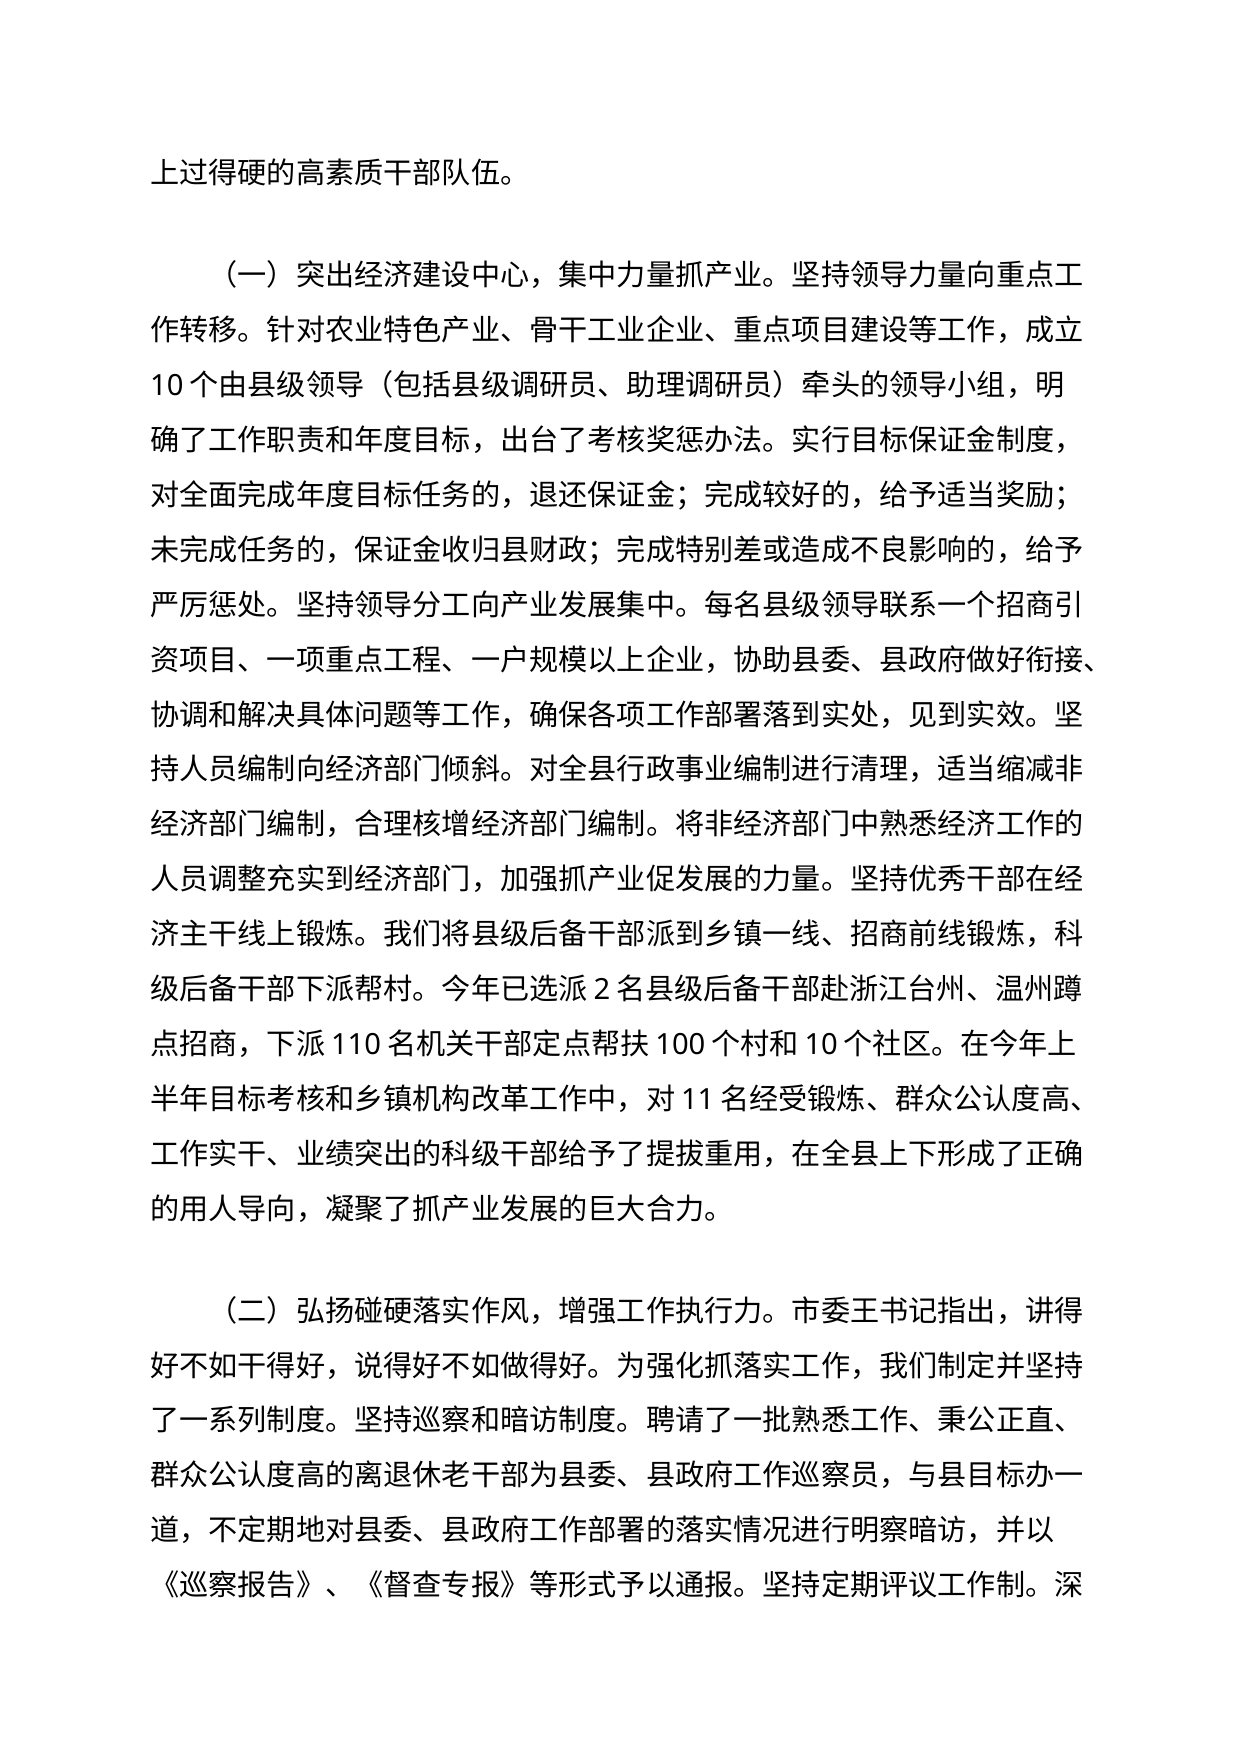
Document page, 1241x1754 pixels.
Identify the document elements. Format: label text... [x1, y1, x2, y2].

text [150, 150, 1090, 192]
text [150, 1287, 1090, 1604]
text （一）突出经济建设中心，集中力量抓产业。坚持领导力量向重点工作转移。针对农业特色产业、骨干工业企业、重点项目建设等工作，成立10个由县级领导（包括县级调研员、助理调研员）牵头的领导小组，明确了工作职责和年度目标，出台了考核奖惩办法。实行目标保证金制度，对全面完成年度目标任务的，退还保证金；完成较好的，给予适当奖励；未完成任务的，保证金收归县财政；完成特别差或造成不良影响的，给予严厉惩处。坚持领导分工向产业发展集中。每名县级领导联系一个招商引资项目、一项重点工程、一户规模以上企业，协助县委、县政府做好衔接、协调和解决具体问题等工作，确保各项工作部署落到实处，见到实效。坚持人员编制向经济部门倾斜。对全县行政事业编制进行清理，适当缩减非经济部门编制，合理核增经济部门编制。将非经济部门中熟悉经济工作的人员调整充实到经济部门，加强抓产业促发展的力量。坚持优秀干部在经济主干线上锻炼。我们将县级后备干部派到乡镇一线、招商前线锻炼，科级后备干部下派帮村。今年已选派2名县级后备干部赴浙江台州、温州蹲点招商，下派110名机关干部定点帮扶100个村和10个社区。在今年上半年目标考核和乡镇机构改革工作中，对11名经受锻炼、群众公认度高、工作实干、业绩突出的科级干部给予了提拔重用，在全县上下形成了正确的用人导向，凝聚了抓产业发展的巨大合力。 [150, 252, 1090, 1228]
